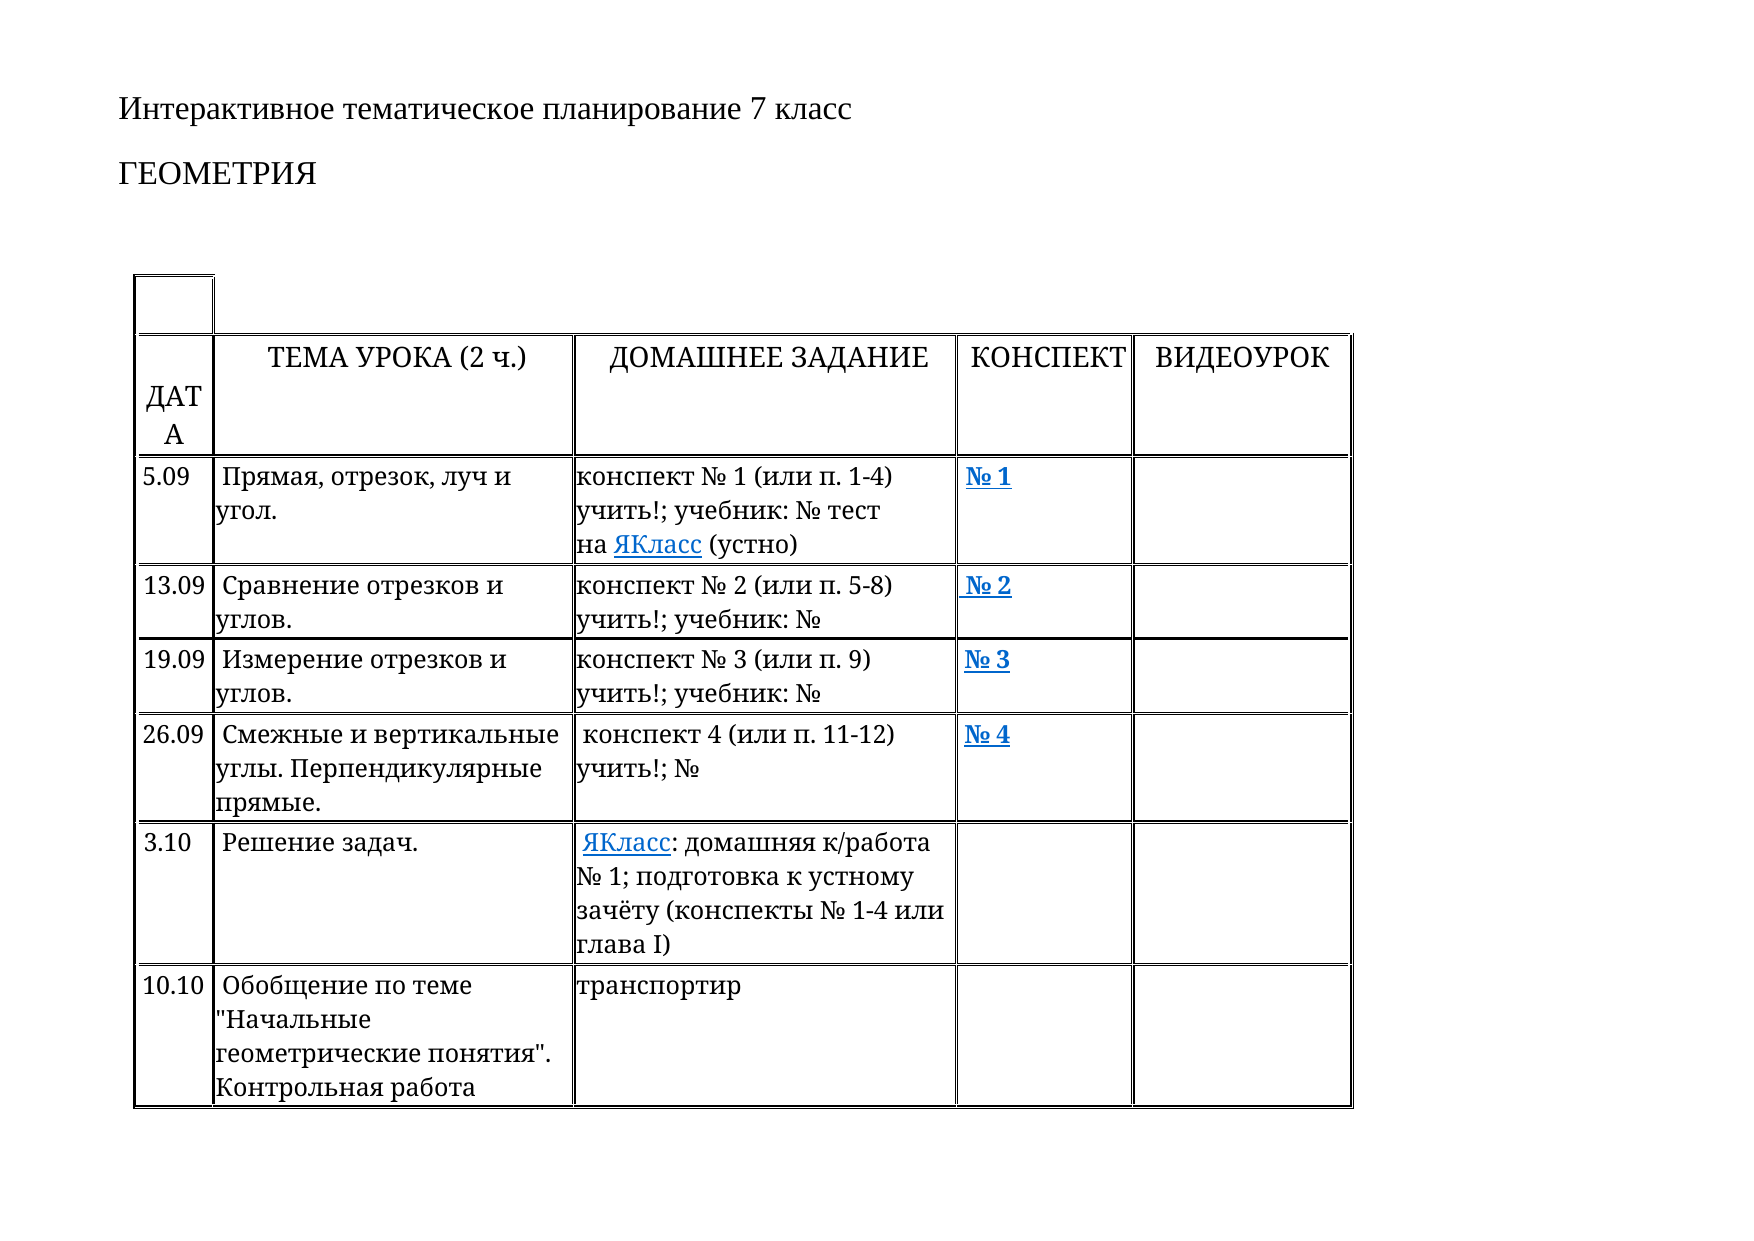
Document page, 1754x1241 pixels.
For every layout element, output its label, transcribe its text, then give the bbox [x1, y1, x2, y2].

text ГЕОМЕТРИЯ [118, 153, 1636, 192]
table_header [117, 258, 1367, 1124]
text Интерактивное тематическое планирование 7 класс [118, 89, 1636, 127]
